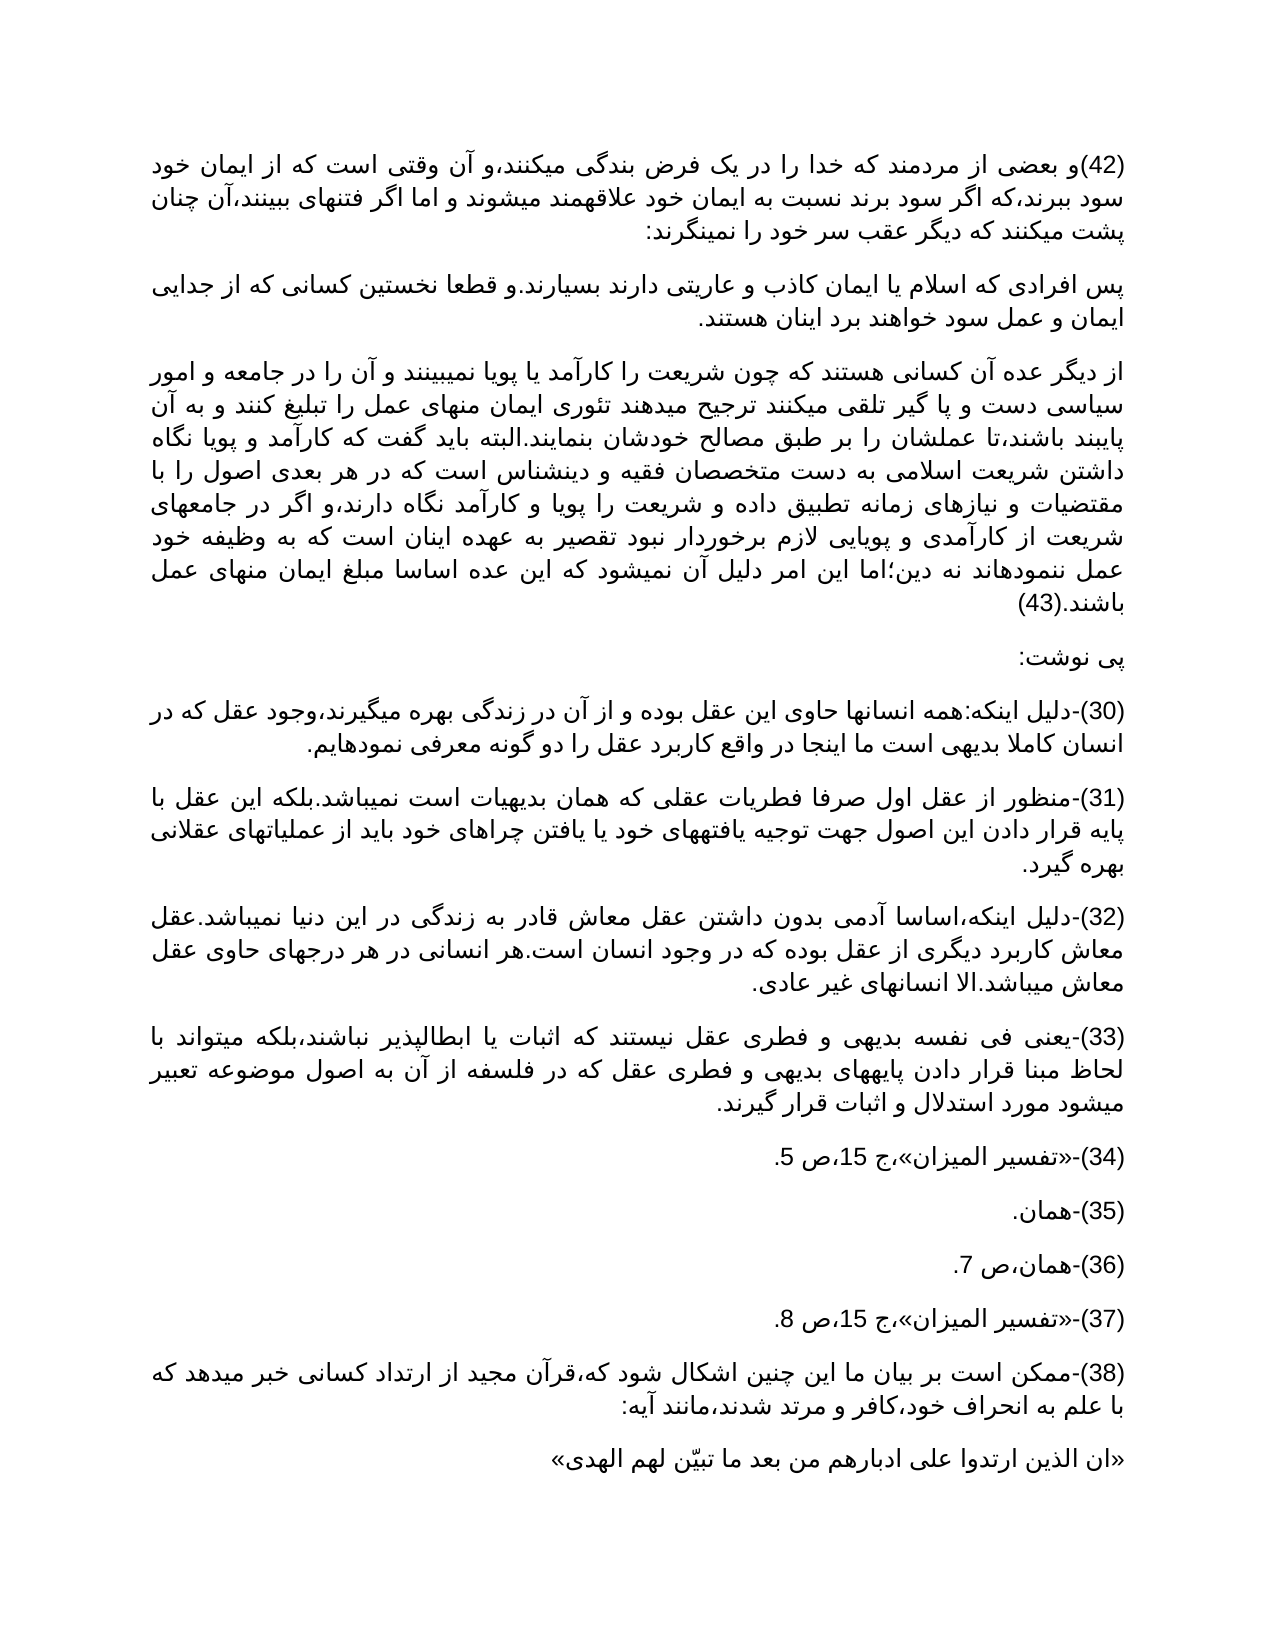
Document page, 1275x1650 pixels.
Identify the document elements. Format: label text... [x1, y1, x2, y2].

text (32)-دلیل اینکه،اساسا آدمی بدون داشتن عقل معاش قادر به‏ زندگی در این دنیا نمی‏باشد.عقل معاش کاربرد دیگری از عقل بوده‏ که در وجود انسان است.هر انسانی در هر درجه‏ای حاوی عقل‏ معاش می‏باشد.الا انسانهای غیر عادی. [150, 902, 1125, 997]
text (33)-یعنی فی نفسه بدیهی و فطری عقل نیستند که اثبات یا ابطال‏پذیر نباشند،بلکه می‏تواند با لحاظ مبنا قرار دادن پایه‏های‏ بدیهی و فطری عقل که در فلسفه از آن به اصول موضوعه تعبیر می‏شود مورد استدلال و اثبات قرار گیرند. [150, 1022, 1125, 1117]
text از دیگر عده آن کسانی هستند که چون شریعت را کارآمد یا پویا نمی‏بینند و آن را در جامعه و امور سیاسی‏ دست و پا گیر تلقی می‏کنند ترجیح می‏دهند تئوری ایمان‏ منهای عمل را تبلیغ کنند و به آن پایبند باشند،تا عملشان را بر طبق مصالح خودشان بنمایند.البته باید گفت که کارآمد و پویا نگاه داشتن شریعت اسلامی به‏ دست متخصصان فقیه و دین‏شناس است که در هر بعدی اصول را با مقتضیات و نیازهای زمانه تطبیق داده و شریعت را پویا و کارآمد نگاه دارند،و اگر در جامعه‏ای‏ شریعت از کارآمدی و پویایی لازم برخوردار نبود تقصیر به عهده اینان است که به وظیفه خود عمل ننموده‏اند نه‏ دین؛اما این امر دلیل آن نمی‏شود که این عده اساسا مبلغ ایمان منهای عمل باشند.(43) [150, 357, 1125, 617]
text (31)-منظور از عقل اول صرفا فطریات عقلی که همان بدیهیات‏ است نمی‏باشد.بلکه این عقل با پایه قرار دادن این اصول جهت‏ توجیه یافته‏های خود یا یافتن چراهای خود باید از عملیاتهای عقلانی‏ بهره گیرد. [150, 782, 1125, 877]
text «ان الذین ارتدوا علی ادبارهم من بعد ما تبیّن‏ لهم الهدی» [150, 1444, 1125, 1473]
text (36)-همان،ص 7. [150, 1250, 1125, 1279]
text (38)-ممکن است بر بیان ما این چنین اشکال شود که،قرآن‏ مجید از ارتداد کسانی خبر می‏دهد که با علم به انحراف خود،کافر و مرتد شدند،مانند آیه: [150, 1358, 1125, 1419]
text پی نوشت: [150, 642, 1125, 671]
text (37)-«تفسیر المیزان»،ج 15،ص 8. [150, 1304, 1125, 1332]
text (30)-دلیل اینکه:همه انسانها حاوی این عقل بوده و از آن در زندگی بهره می‏گیرند،وجود عقل که در انسان کاملا بدیهی است ما اینجا در واقع کاربرد عقل را دو گونه معرفی نموده‏ایم. [150, 696, 1125, 757]
text پس افرادی که اسلام یا ایمان کاذب و عاریتی دارند بسیارند.و قطعا نخستین کسانی که از جدایی ایمان و عمل سود خواهند برد اینان هستند. [150, 270, 1125, 332]
text (34)-«تفسیر المیزان»،ج 15،ص 5. [150, 1142, 1125, 1171]
text (35)-همان. [150, 1196, 1125, 1225]
text (42)و بعضی از مردمند که خدا را در یک فرض بندگی می‏کنند،و آن‏ وقتی است که از ایمان خود سود ببرند،که اگر سود برند نسبت به ایمان خود علاقه‏مند می‏شوند و اما اگر فتنه‏ای‏ ببینند،آن چنان پشت می‏کنند که دیگر عقب سر خود را نمی‏نگرند: [150, 150, 1125, 245]
